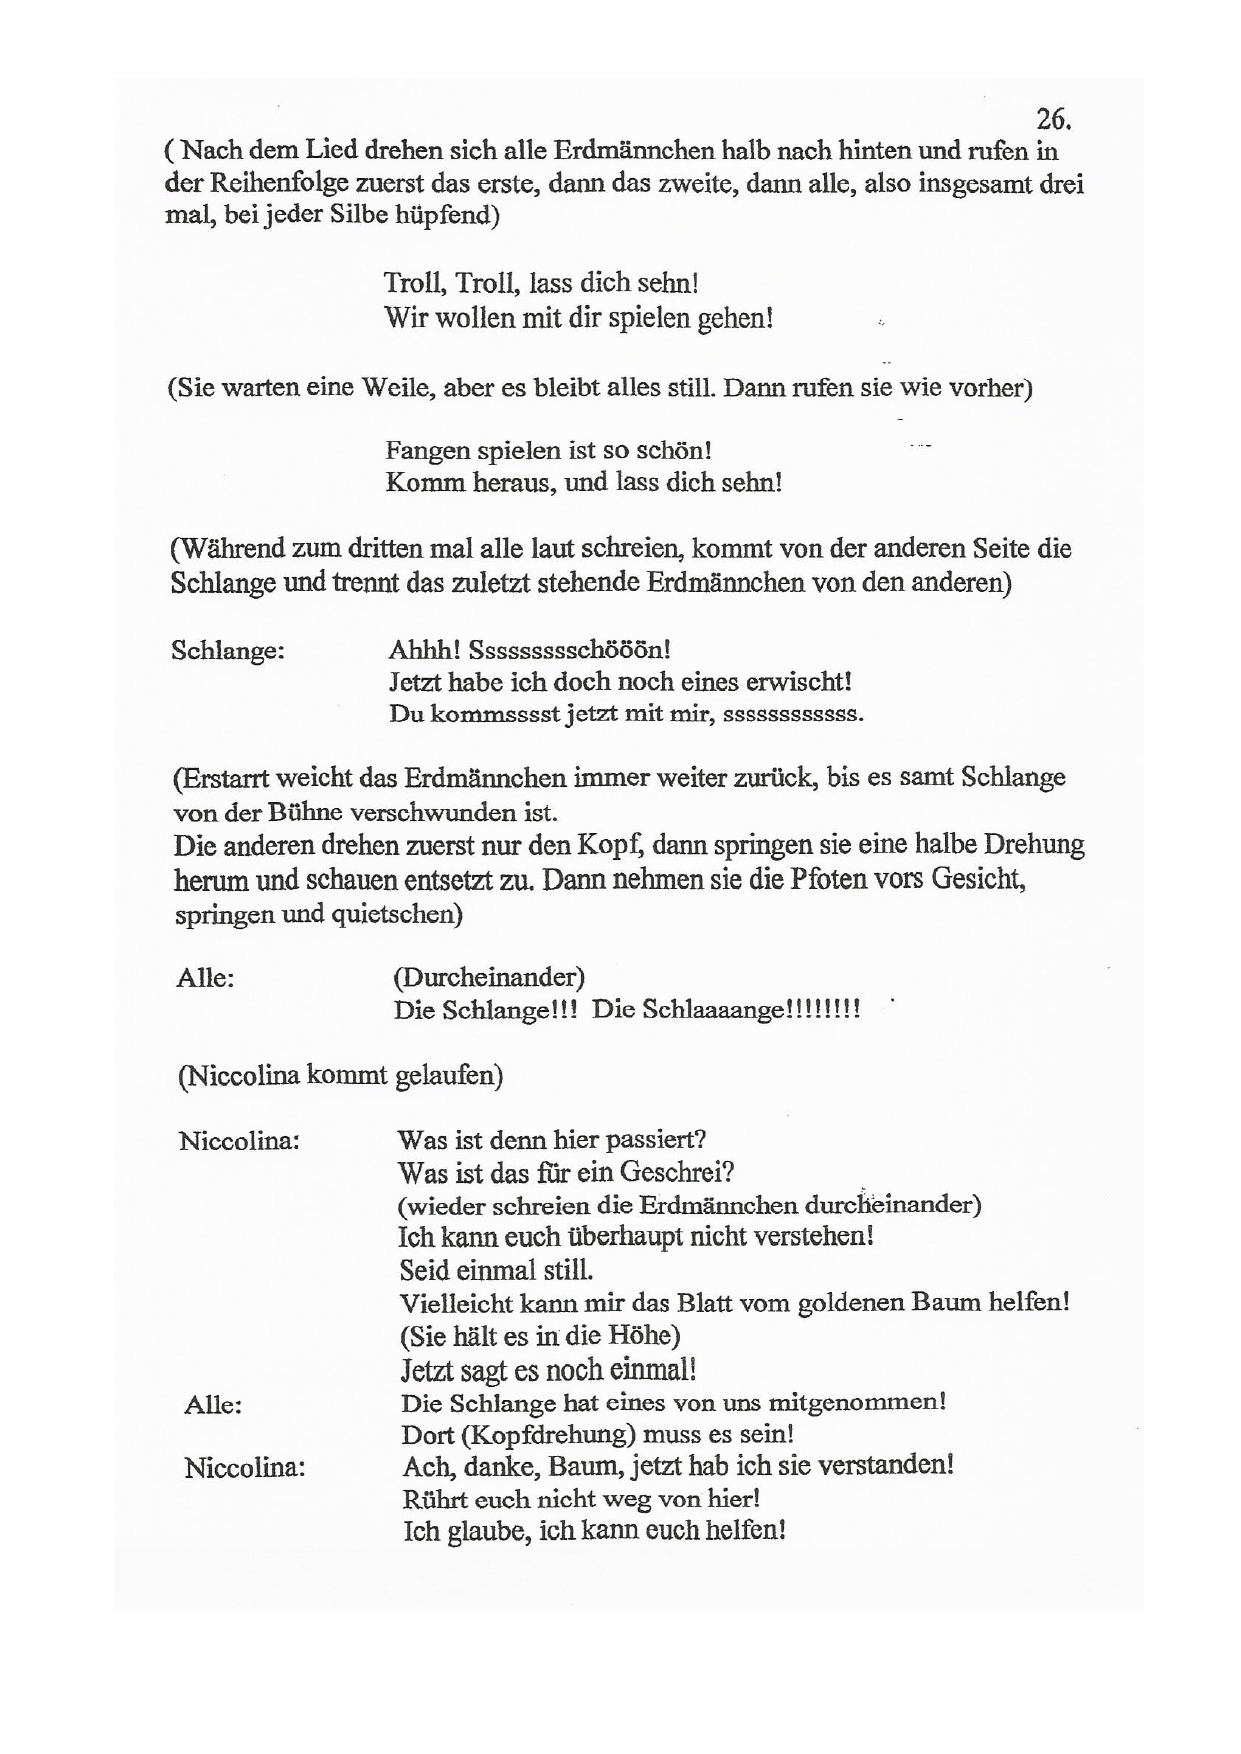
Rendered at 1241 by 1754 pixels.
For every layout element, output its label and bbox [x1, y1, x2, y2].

picture [114, 78, 1144, 1609]
